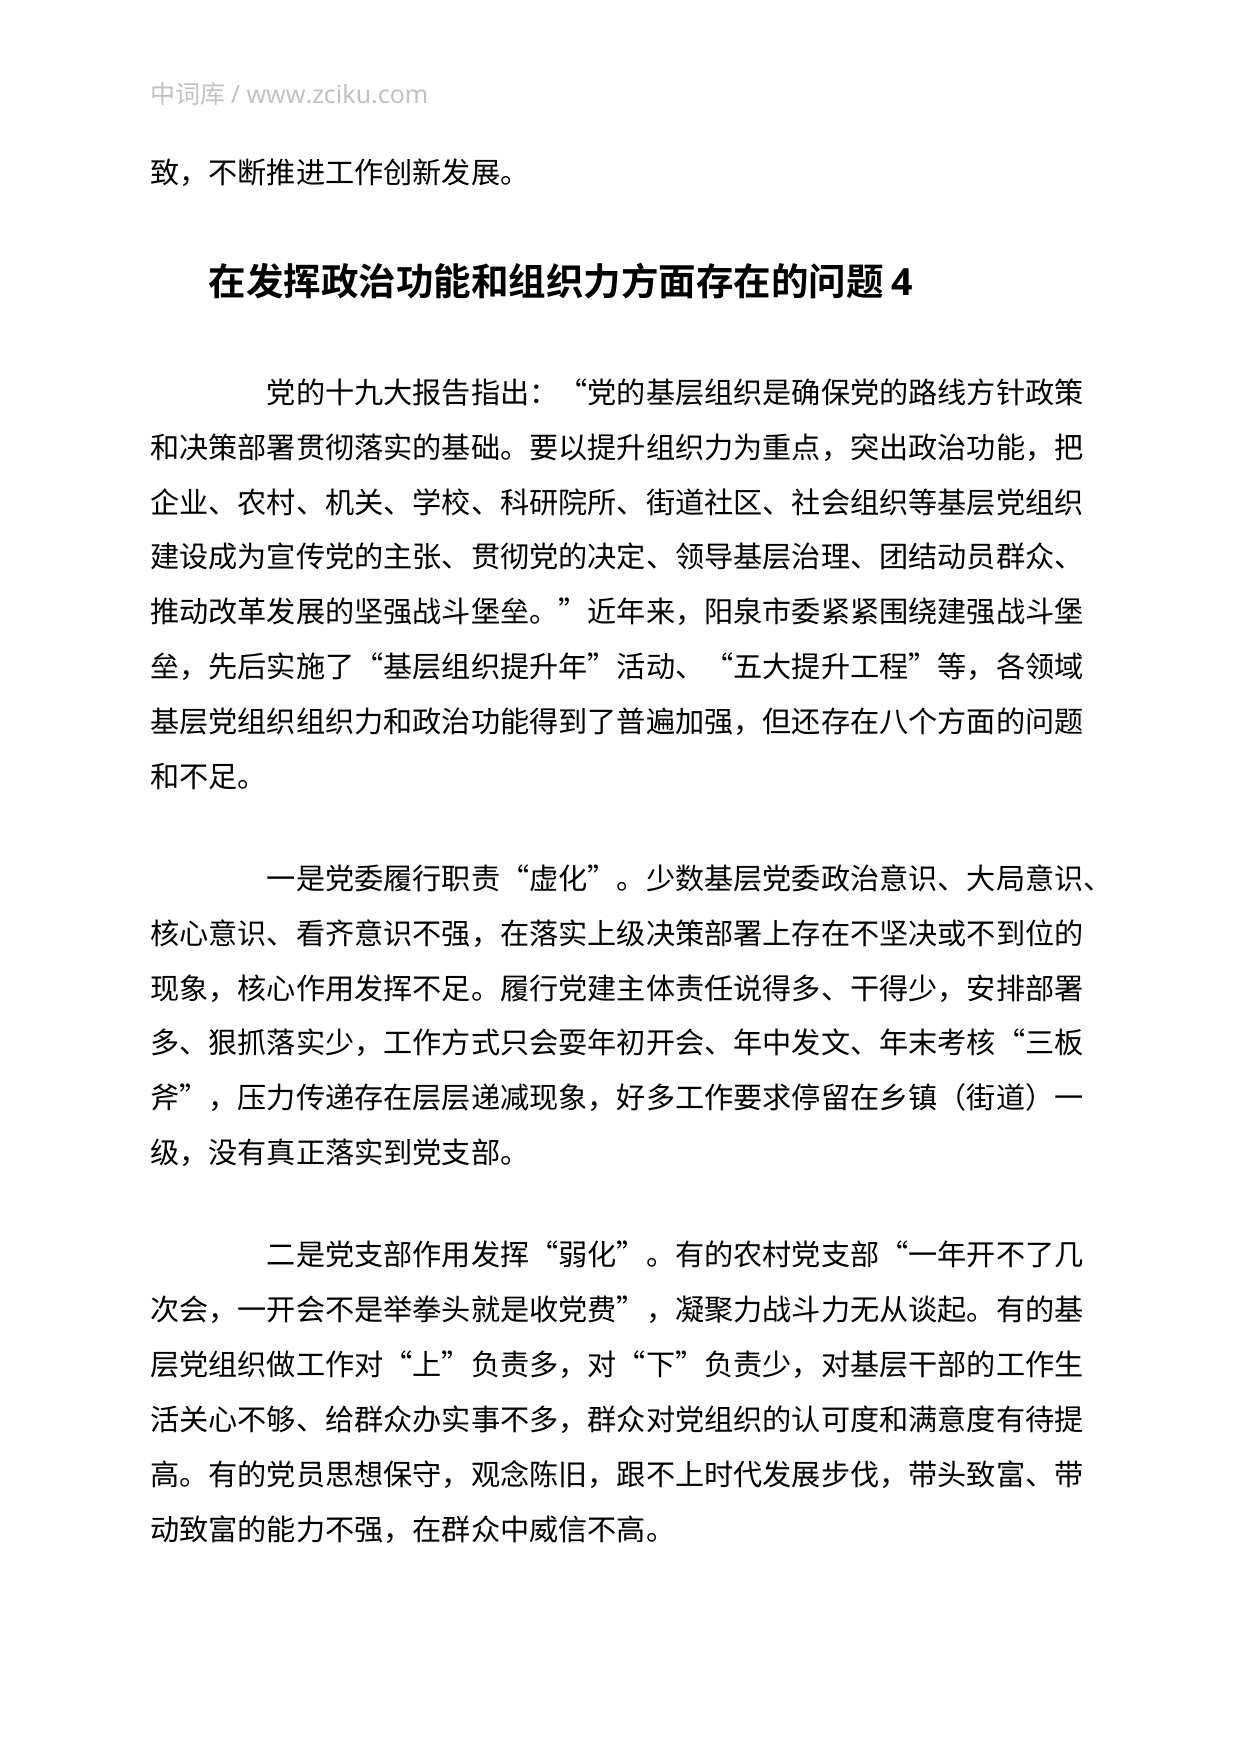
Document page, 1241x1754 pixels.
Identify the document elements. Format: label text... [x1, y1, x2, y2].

text 在发挥政治功能和组织力方面存在的问题4 [150, 252, 1090, 306]
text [150, 150, 1090, 192]
text 党的十九大报告指出：“党的基层组织是确保党的路线方针政策和决策部署贯彻落实的基础。要以提升组织力为重点，突出政治功能，把企业、农村、机关、学校、科研院所、街道社区、社会组织等基层党组织建设成为宣传党的主张、贯彻党的决定、领导基层治理、团结动员群众、推动改革发展的坚强战斗堡垒。”近年来，阳泉市委紧紧围绕建强战斗堡垒，先后实施了“基层组织提升年”活动、“五大提升工程”等，各领域基层党组织组织力和政治功能得到了普遍加强，但还存在八个方面的问题和不足。 [150, 369, 1090, 796]
text 一是党委履行职责“虚化”。少数基层党委政治意识、大局意识、核心意识、看齐意识不强，在落实上级决策部署上存在不坚决或不到位的现象，核心作用发挥不足。履行党建主体责任说得多、干得少，安排部署多、狠抓落实少，工作方式只会耍年初开会、年中发文、年末考核“三板斧”，压力传递存在层层递减现象，好多工作要求停留在乡镇（街道）一级，没有真正落实到党支部。 [150, 855, 1090, 1172]
text 二是党支部作用发挥“弱化”。有的农村党支部“一年开不了几次会，一开会不是举拳头就是收党费”，凝聚力战斗力无从谈起。有的基层党组织做工作对“上”负责多，对“下”负责少，对基层干部的工作生活关心不够、给群众办实事不多，群众对党组织的认可度和满意度有待提高。有的党员思想保守，观念陈旧，跟不上时代发展步伐，带头致富、带动致富的能力不强，在群众中威信不高。 [150, 1232, 1090, 1548]
